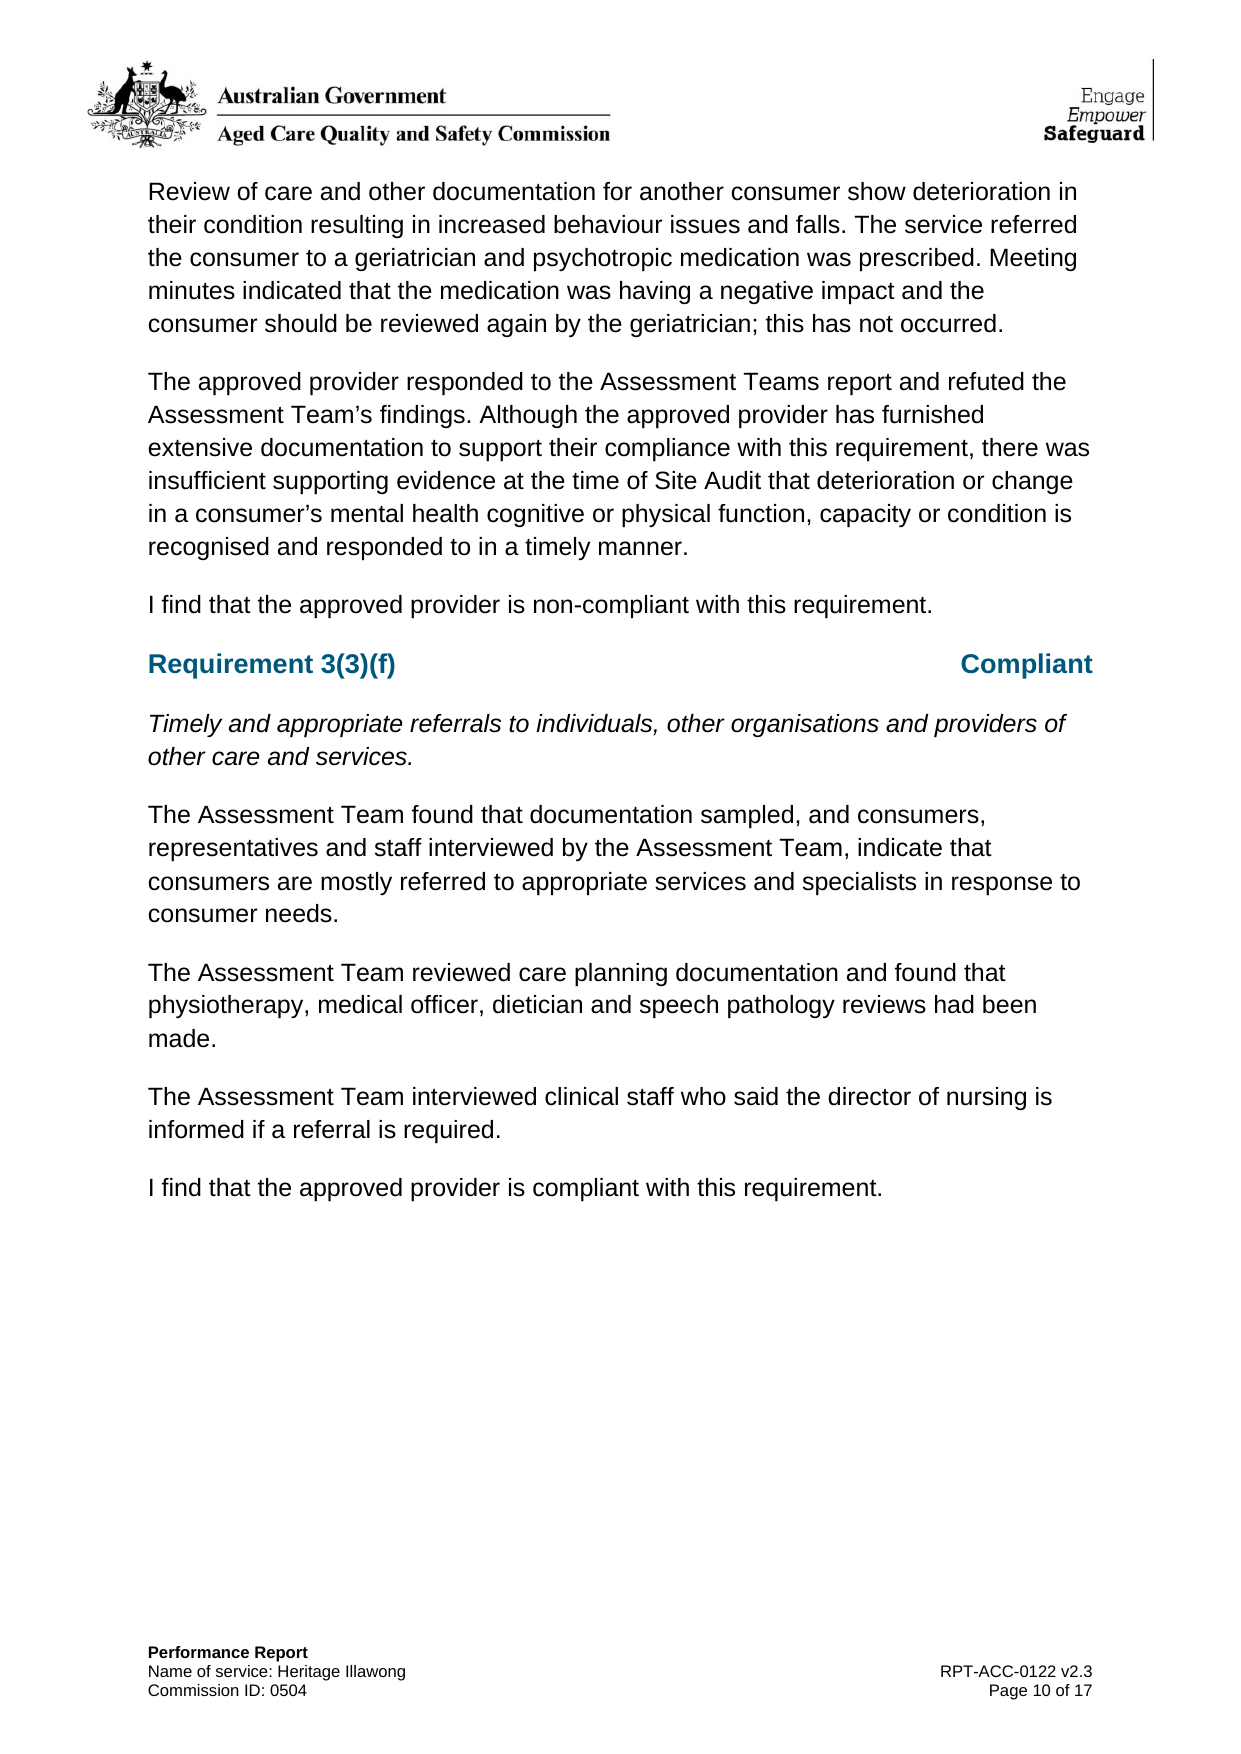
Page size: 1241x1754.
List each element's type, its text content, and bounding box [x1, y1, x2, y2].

picture [1, 0, 1241, 169]
text I find that the approved provider is compliant with this requirement. [148, 1173, 1092, 1201]
text The approved provider responded to the Assessment Teams report and refuted the Assessment Team’s findings. Although the approved provider has furnished extensive documentation to support their compliance with this requirement, there was insufficient supporting evidence at the time of Site Audit that deterioration or change in a consumer’s mental health cognitive or physical function, capacity or condition is recognised and responded to in a timely manner. [148, 367, 1092, 561]
text The Assessment Team reviewed care planning documentation and found that physiotherapy, medical officer, dietician and speech pathology reviews had been made. [148, 957, 1092, 1052]
text Requirement 3(3)(f) Compliant [148, 648, 1092, 680]
text I find that the approved provider is non-compliant with this requirement. [148, 590, 1092, 619]
text Timely and appropriate referrals to individuals, other organisations and providers of other care and services. [148, 709, 1092, 771]
text The Assessment Team interviewed clinical staff who said the director of nursing is informed if a referral is required. [148, 1082, 1092, 1143]
text Review of care and other documentation for another consumer show deterioration in their condition resulting in increased behaviour issues and falls. The service referred the consumer to a geriatrician and psychotropic medication was prescribed. Meeting minutes indicated that the medication was having a negative impact and the consumer should be reviewed again by the geriatrician; this has not occurred. [148, 177, 1092, 338]
text The Assessment Team found that documentation sampled, and consumers, representatives and staff interviewed by the Assessment Team, indicate that consumers are mostly referred to appropriate services and specialists in response to consumer needs. [148, 800, 1092, 928]
